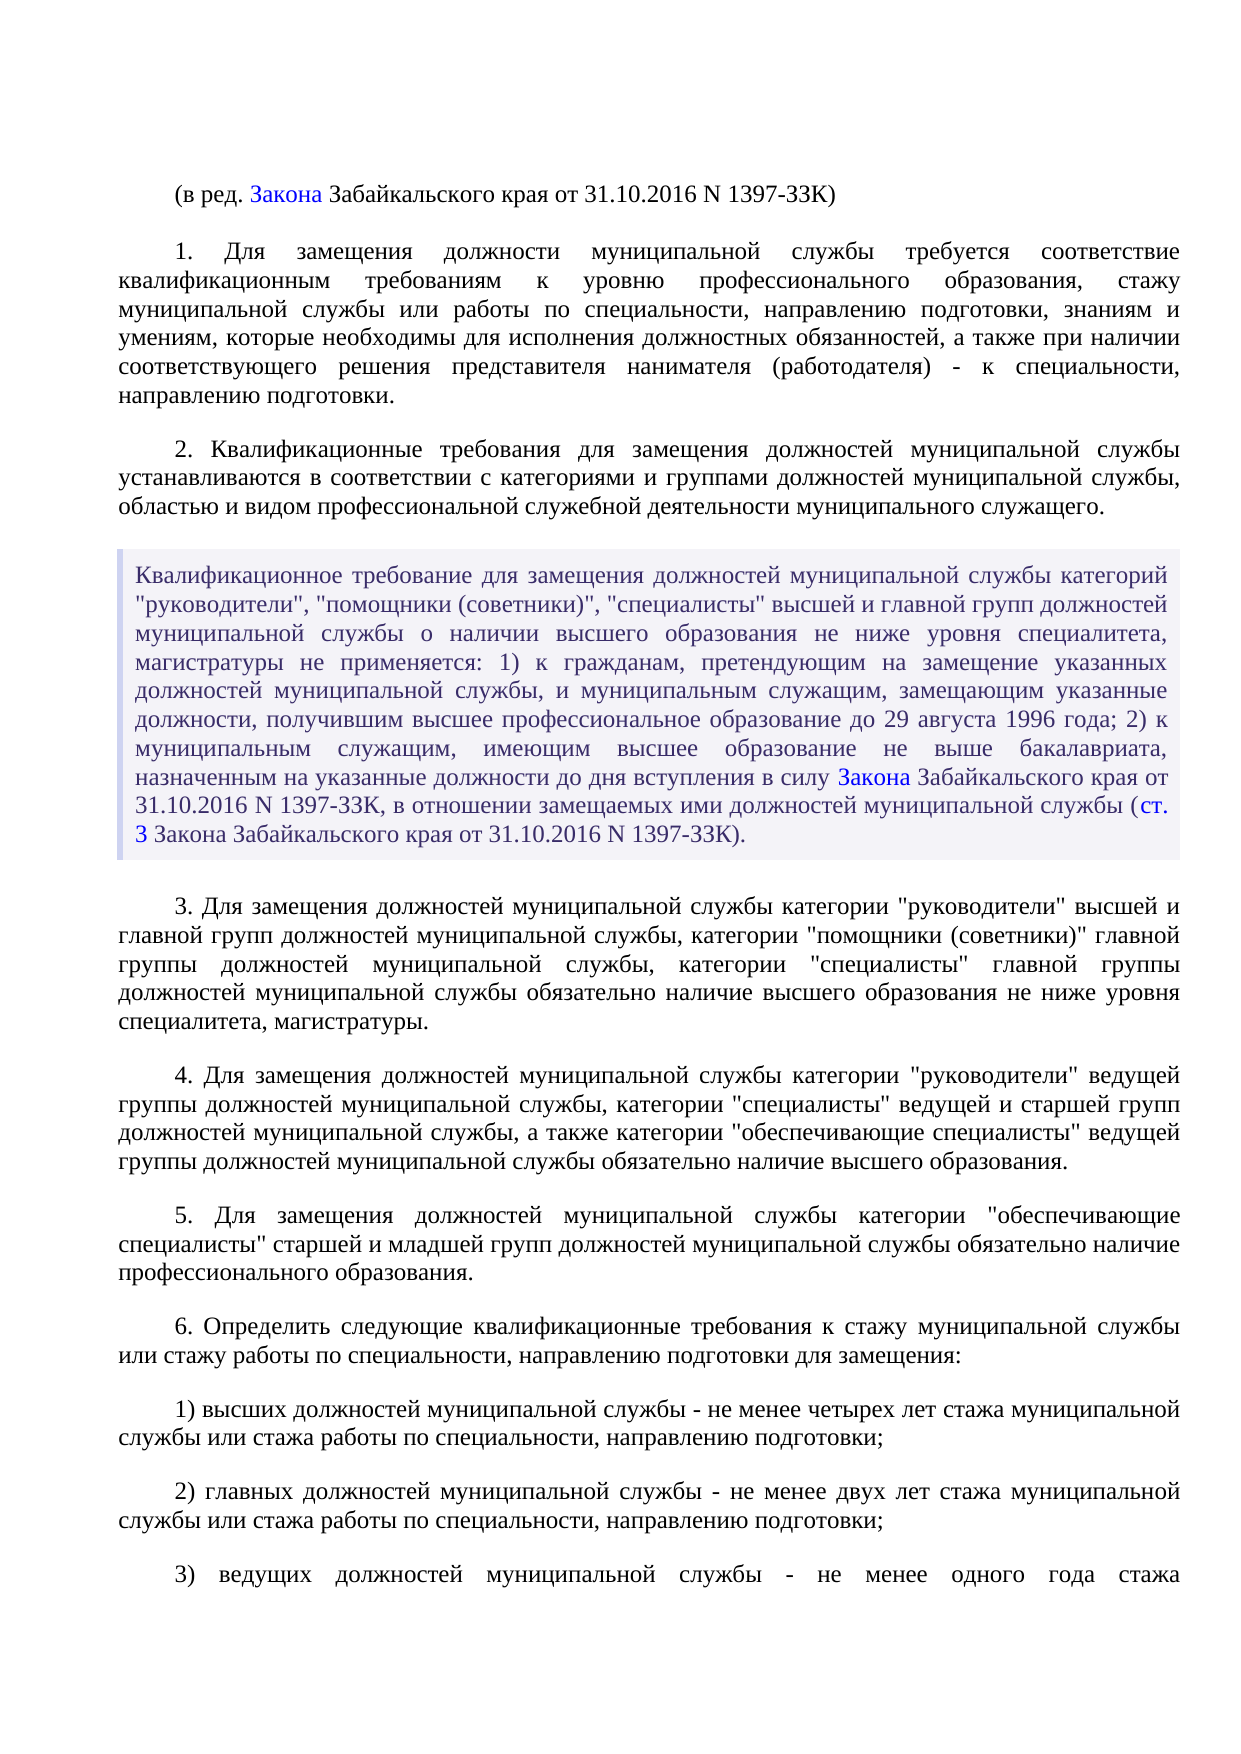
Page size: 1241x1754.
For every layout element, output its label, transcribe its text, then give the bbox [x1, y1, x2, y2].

text 6. Определить следующие квалификационные требования к стажу муниципальной службы или стажу работы по специальности, направлению подготовки для замещения: [118, 1311, 1181, 1369]
table_header Квалификационное требование для замещения должностей муниципальной службы категорий "руководители", "помощники (советники)", "специалисты" высшей и главной групп должностей муниципальной службы о наличии высшего образования не ниже уровня специалитета, магистратуры не применяется: 1) к гражданам, претендующим на замещение указанных должностей муниципальной службы, и муниципальным служащим, замещающим указанные должности, получившим высшее профессиональное образование до 29 августа 1996 года; 2) к муниципальным служащим, имеющим высшее образование не выше бакалавриата, назначенным на указанные должности до дня вступления в силу Закона Забайкальского края от 31.10.2016 N 1397-ЗЗК, в отношении замещаемых ими должностей муниципальной службы (ст. 3 Закона Забайкальского края от 31.10.2016 N 1397-ЗЗК). [135, 549, 1168, 860]
text 5. Для замещения должностей муниципальной службы категории "обеспечивающие специалисты" старшей и младшей групп должностей муниципальной службы обязательно наличие профессионального образования. [118, 1200, 1181, 1286]
table_header [117, 549, 123, 860]
text 2. Квалификационные требования для замещения должностей муниципальной службы устанавливаются в соответствии с категориями и группами должностей муниципальной службы, областью и видом профессиональной служебной деятельности муниципального служащего. [118, 434, 1181, 520]
text 2) главных должностей муниципальной службы - не менее двух лет стажа муниципальной службы или стажа работы по специальности, направлению подготовки; [118, 1476, 1181, 1534]
text 1) высших должностей муниципальной службы - не менее четырех лет стажа муниципальной службы или стажа работы по специальности, направлению подготовки; [118, 1394, 1181, 1451]
table_header [123, 549, 135, 860]
text 1. Для замещения должности муниципальной службы требуется соответствие квалификационным требованиям к уровню профессионального образования, стажу муниципальной службы или работы по специальности, направлению подготовки, знаниям и умениям, которые необходимы для исполнения должностных обязанностей, а также при наличии соответствующего решения представителя нанимателя (работодателя) - к специальности, направлению подготовки. [118, 236, 1181, 409]
table_header [1168, 549, 1180, 860]
text (в ред. Закона Забайкальского края от 31.10.2016 N 1397-ЗЗК) [118, 179, 1181, 207]
text 4. Для замещения должностей муниципальной службы категории "руководители" ведущей группы должностей муниципальной службы, категории "специалисты" ведущей и старшей групп должностей муниципальной службы, а также категории "обеспечивающие специалисты" ведущей группы должностей муниципальной службы обязательно наличие высшего образования. [118, 1060, 1181, 1175]
text 3. Для замещения должностей муниципальной службы категории "руководители" высшей и главной групп должностей муниципальной службы, категории "помощники (советники)" главной группы должностей муниципальной службы, категории "специалисты" главной группы должностей муниципальной службы обязательно наличие высшего образования не ниже уровня специалитета, магистратуры. [118, 891, 1181, 1035]
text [118, 1559, 1181, 1587]
